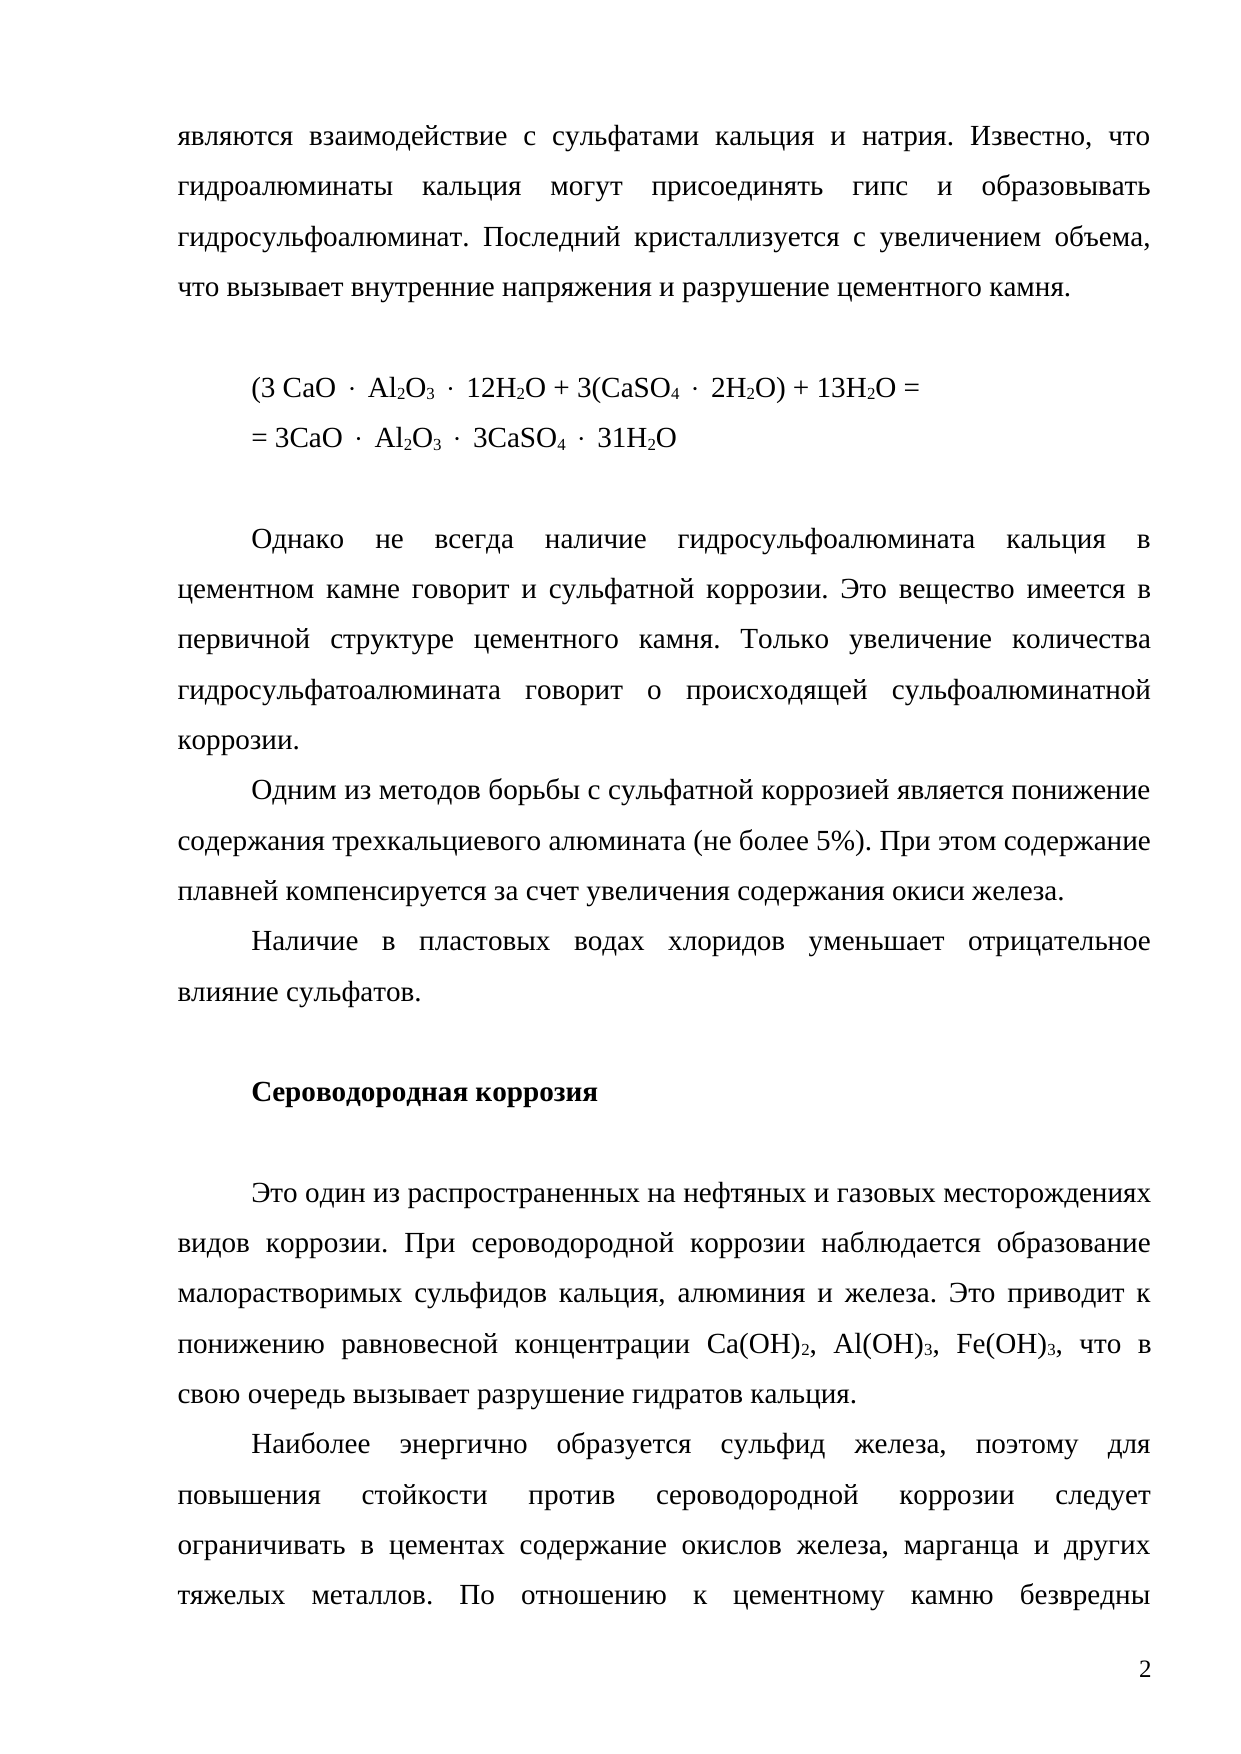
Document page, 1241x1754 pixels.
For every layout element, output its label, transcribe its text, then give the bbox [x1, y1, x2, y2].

text Одним из методов борьбы с сульфатной коррозией является понижение содержания трехкальциевого алюмината (не более 5%). При этом содержание плавней компенсируется за счет увеличения содержания окиси железа. [177, 772, 1152, 907]
text (3 CaO Al2O3 12H2O + 3(CaSO4 2H2O) + 13H2O = [177, 370, 1152, 403]
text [177, 1426, 1152, 1611]
text Наличие в пластовых водах хлоридов уменьшает отрицательное влияние сульфатов. [177, 923, 1152, 1007]
text = 3CaO Al2O3 3CaSO4 31H2O [177, 420, 1152, 454]
text Однако не всегда наличие гидросульфоалюмината кальция в цементном камне говорит и сульфатной коррозии. Это вещество имеется в первичной структуре цементного камня. Только увеличение количества гидросульфатоалюмината говорит о происходящей сульфоалюминатной коррозии. [177, 521, 1152, 756]
text Сероводородная коррозия [177, 1074, 1152, 1108]
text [177, 118, 1152, 303]
text Это один из распространенных на нефтяных и газовых месторождениях видов коррозии. При сероводородной коррозии наблюдается образование малорастворимых сульфидов кальция, алюминия и железа. Это приводит к понижению равновесной концентрации Са(ОН)2, Al(OH)3, Fe(OH)3, что в свою очередь вызывает разрушение гидратов кальция. [177, 1175, 1152, 1410]
